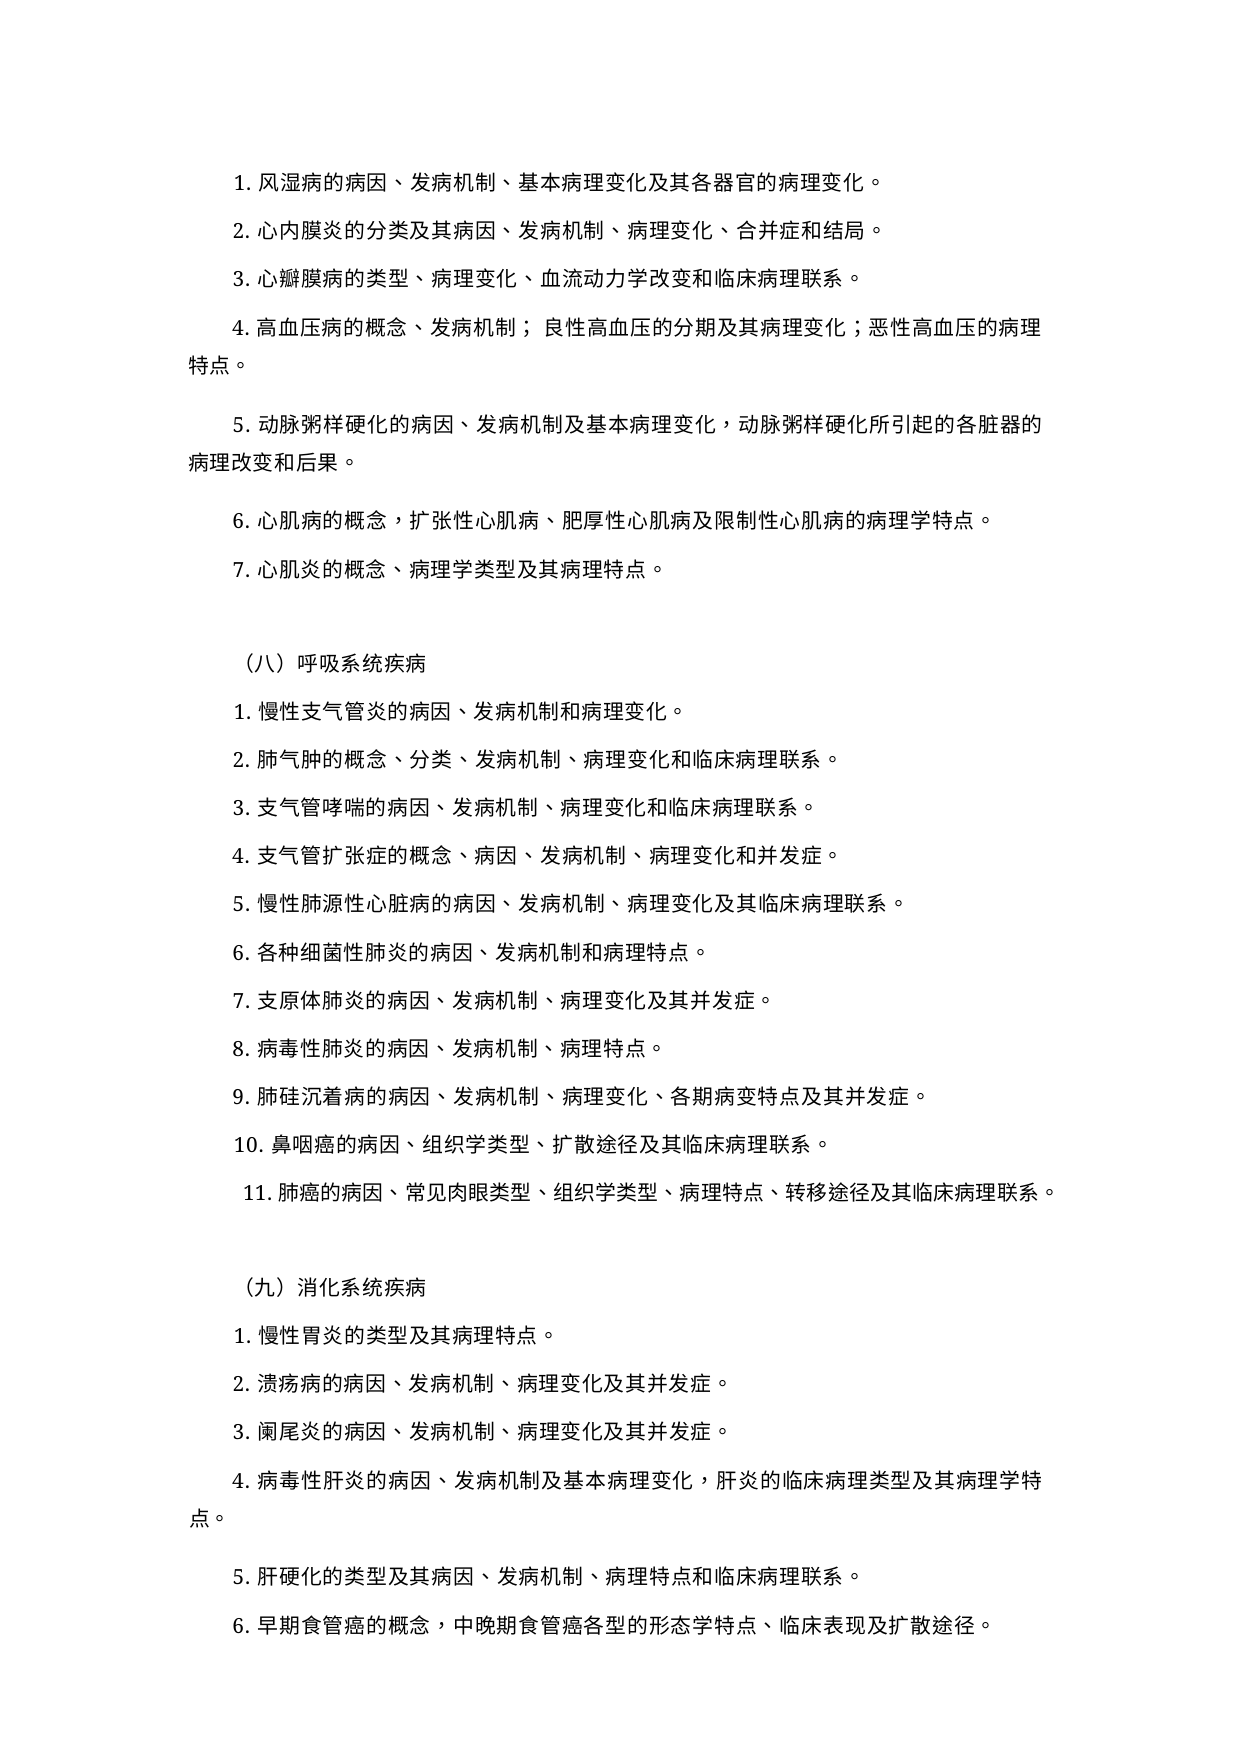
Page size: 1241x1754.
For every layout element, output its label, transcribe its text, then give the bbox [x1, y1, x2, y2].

text 6. 心肌病的概念，扩张性心肌病、肥厚性心肌病及限制性心肌病的病理学特点。 [232, 507, 1060, 534]
text 6. 各种细菌性肺炎的病因、发病机制和病理特点。 [232, 938, 1060, 966]
text 4. 支气管扩张症的概念、病因、发病机制、病理变化和并发症。 [232, 842, 1060, 869]
text 2. 心内膜炎的分类及其病因、发病机制、病理变化、合并症和结局。 [232, 217, 1060, 244]
text 5. 动脉粥样硬化的病因、发病机制及基本病理变化，动脉粥样硬化所引起的各脏器的 病理改变和后果。 [188, 410, 1053, 477]
text 1. 风湿病的病因、发病机制、基本病理变化及其各器官的病理变化。 [233, 169, 1060, 196]
text 7. 支原体肺炎的病因、发病机制、病理变化及其并发症。 [232, 987, 1060, 1013]
text 5. 肝硬化的类型及其病因、发病机制、病理特点和临床病理联系。 [232, 1563, 1060, 1590]
text 9. 肺硅沉着病的病因、发病机制、病理变化、各期病变特点及其并发症。 [232, 1083, 1060, 1110]
text 1. 慢性胃炎的类型及其病理特点。 [233, 1322, 1060, 1349]
text 7. 心肌炎的概念、病理学类型及其病理特点。 [232, 555, 1060, 582]
text 6. 早期食管癌的概念，中晚期食管癌各型的形态学特点、临床表现及扩散途径。 [232, 1611, 1060, 1638]
text 4. 病毒性肝炎的病因、发病机制及基本病理变化，肝炎的临床病理类型及其病理学特 点。 [189, 1466, 1053, 1533]
text （八）呼吸系统疾病 [233, 650, 1060, 677]
text 11. 肺癌的病因、常见肉眼类型、组织学类型、病理特点、转移途径及其临床病理联系。 [186, 1179, 1060, 1206]
text 3. 阑尾炎的病因、发病机制、病理变化及其并发症。 [232, 1418, 1060, 1445]
text 1. 慢性支气管炎的病因、发病机制和病理变化。 [233, 698, 1060, 725]
text 2. 肺气肿的概念、分类、发病机制、病理变化和临床病理联系。 [232, 746, 1060, 773]
text 2. 溃疡病的病因、发病机制、病理变化及其并发症。 [232, 1370, 1060, 1397]
text 4. 高血压病的概念、发病机制； 良性高血压的分期及其病理变化；恶性高血压的病理 特点。 [188, 313, 1053, 379]
text （九）消化系统疾病 [233, 1274, 1060, 1301]
text 5. 慢性肺源性心脏病的病因、发病机制、病理变化及其临床病理联系。 [232, 890, 1060, 917]
text 3. 支气管哮喘的病因、发病机制、病理变化和临床病理联系。 [232, 794, 1060, 821]
text 3. 心瓣膜病的类型、病理变化、血流动力学改变和临床病理联系。 [232, 265, 1060, 292]
text 10. 鼻咽癌的病因、组织学类型、扩散途径及其临床病理联系。 [233, 1131, 1060, 1158]
text 8. 病毒性肺炎的病因、发病机制、病理特点。 [232, 1035, 1060, 1062]
